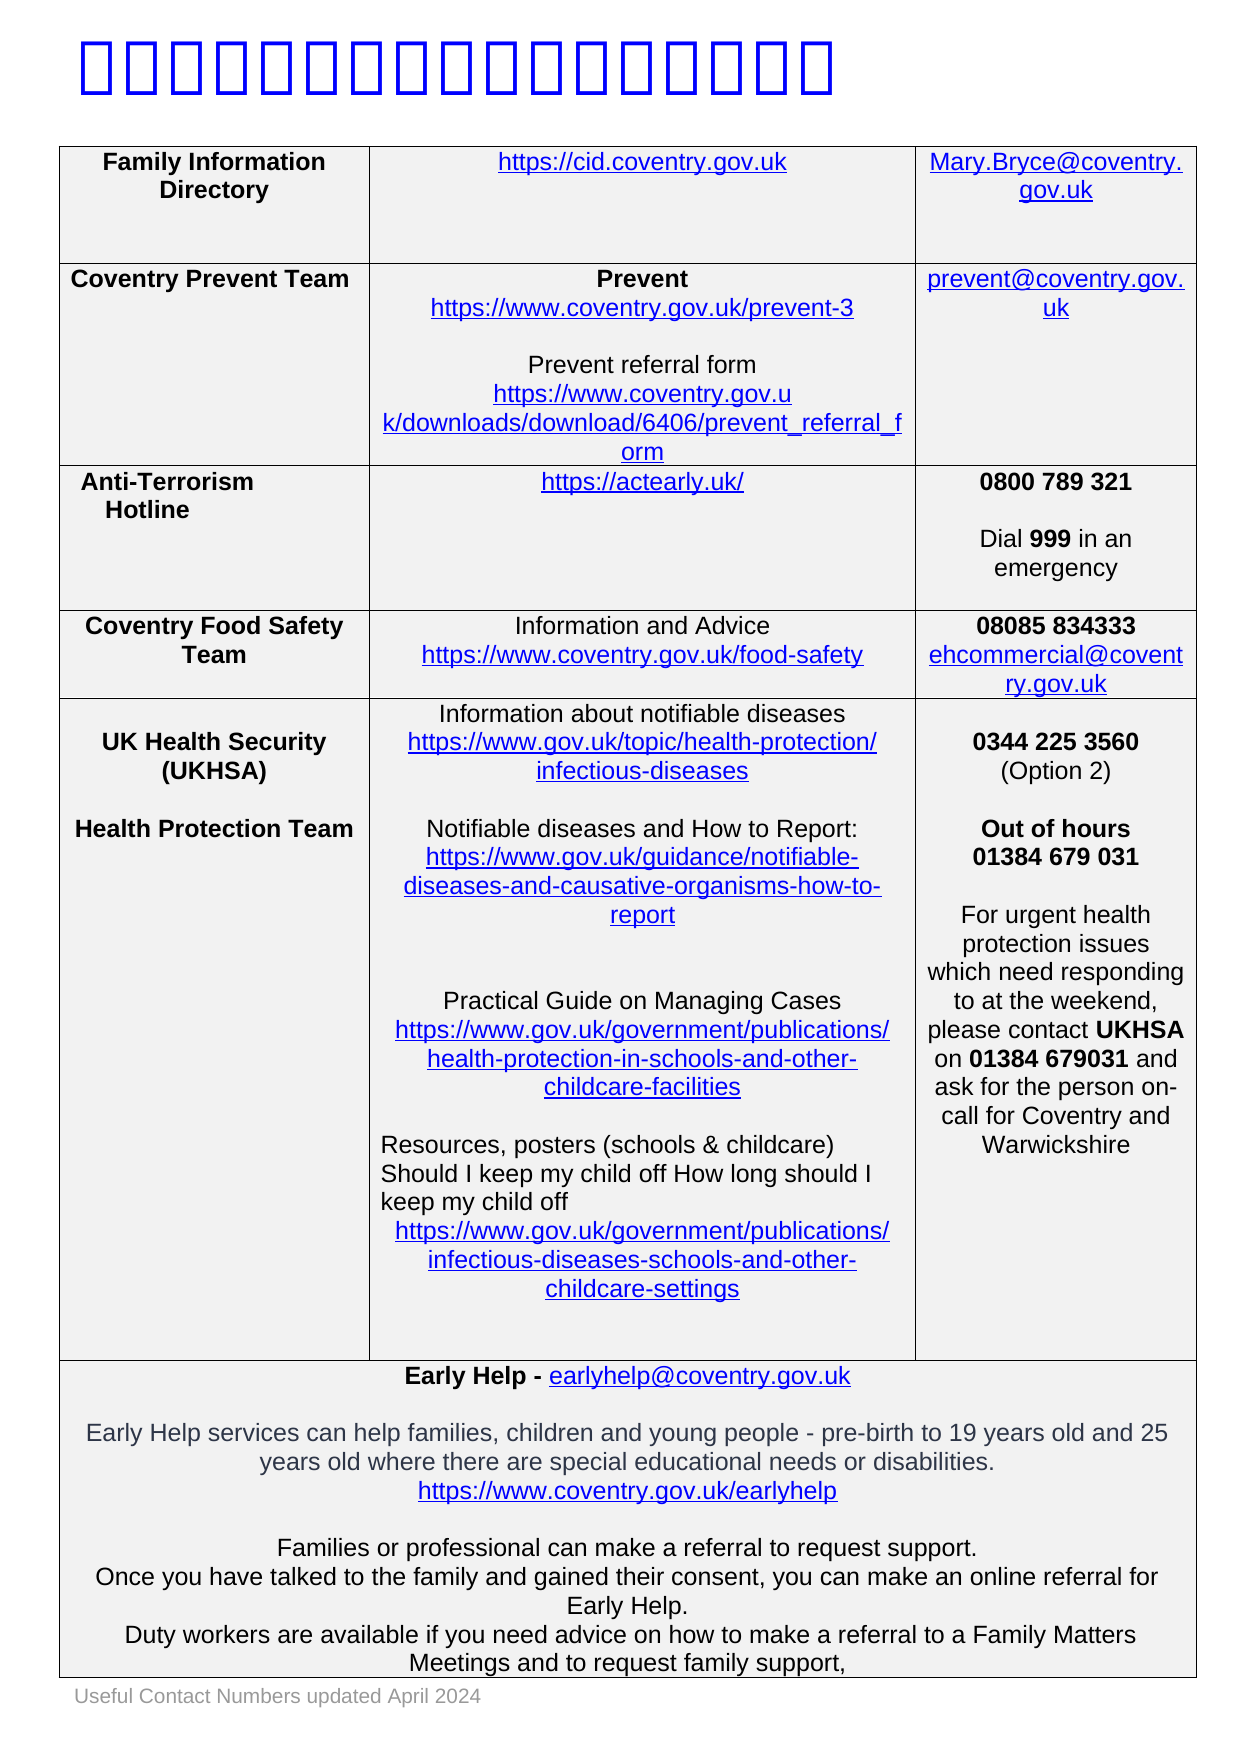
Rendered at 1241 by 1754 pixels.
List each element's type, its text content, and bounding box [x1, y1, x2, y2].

table_cell 08085 834333 ehcommercial@coventry.gov.uk [916, 611, 1196, 697]
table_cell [60, 1361, 1196, 1677]
table_cell 0800 789 321 Dial 999 in an emergency [916, 466, 1196, 610]
table_cell Prevent https://www.coventry.gov.uk/prevent-3 Prevent referral form https://www.coventry.gov.uk/downloads/download/6406/prevent_referral_form [370, 264, 915, 465]
table_cell https://cid.coventry.gov.uk [370, 147, 915, 263]
table_cell UK Health Security (UKHSA) Health Protection Team [60, 699, 369, 1360]
table_cell prevent@coventry.gov.uk [916, 264, 1196, 465]
table_cell Anti-Terrorism Hotline [60, 466, 369, 610]
table_cell Information and Advice https://www.coventry.gov.uk/food-safety [370, 611, 915, 697]
table_cell Coventry Prevent Team [60, 264, 369, 465]
table_cell Mary.Bryce@coventry.gov.uk [916, 147, 1196, 263]
table_cell 0344 225 3560 (Option 2) Out of hours 01384 679 031 For urgent health protection issues which need responding to at the weekend, please contact UKHSA on 01384 679031 and ask for the person on-call for Coventry and Warwickshire [916, 699, 1196, 1360]
table_cell Family Information Directory [60, 147, 369, 263]
table_cell https://actearly.uk/ [370, 466, 915, 610]
table_cell Coventry Food Safety Team [60, 611, 369, 697]
table_cell Information about notifiable diseases https://www.gov.uk/topic/health-protection/infectious-diseases Notifiable diseases and How to Report: https://www.gov.uk/guidance/notifiable-diseases-and-causative-organisms-how-to-report Practical Guide on Managing Cases https://www.gov.uk/government/publications/health-protection-in-schools-and-other-childcare-facilities Resources, posters (schools & childcare) Should I keep my child off How long should I keep my child off https://www.gov.uk/government/publications/infectious-diseases-schools-and-other-childcare-settings [370, 699, 915, 1360]
